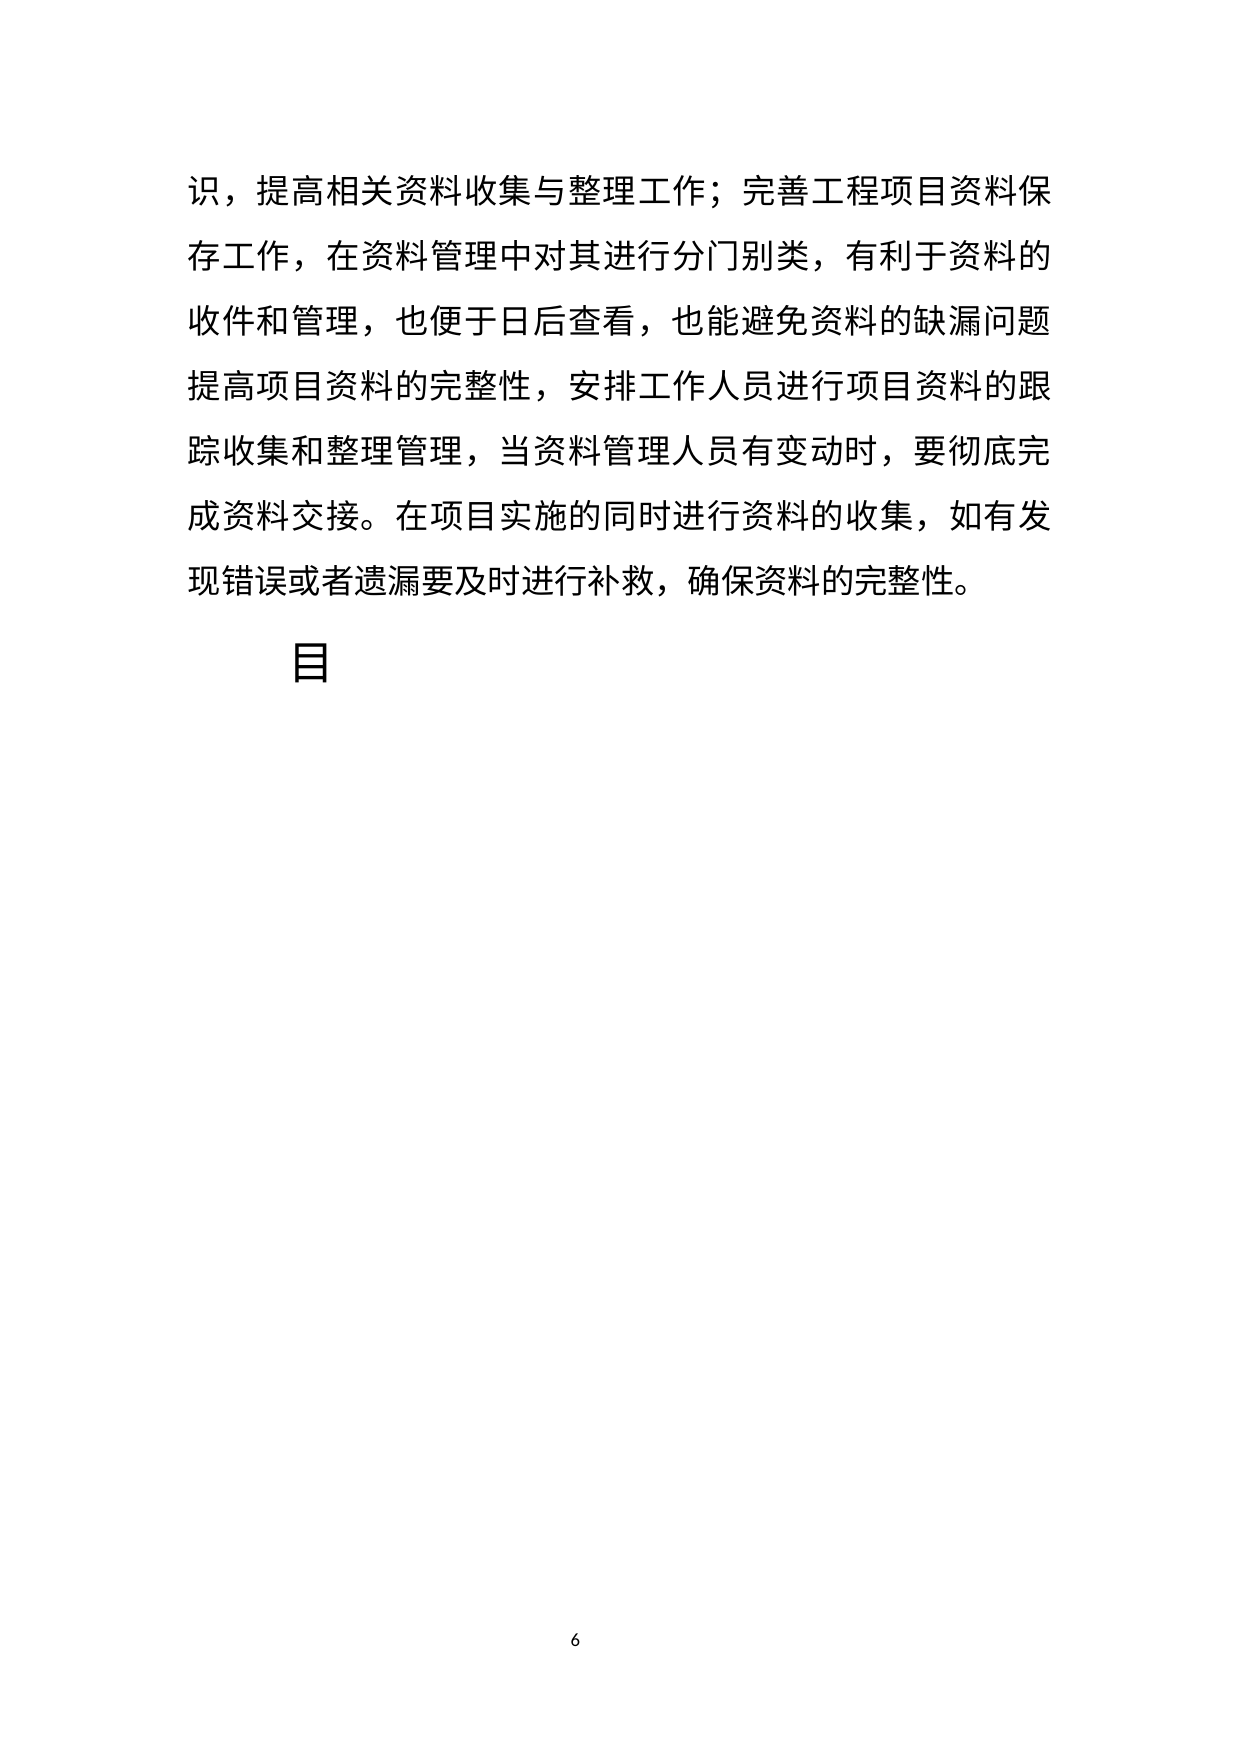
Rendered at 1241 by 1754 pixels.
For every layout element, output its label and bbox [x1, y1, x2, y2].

text [187, 156, 1053, 611]
